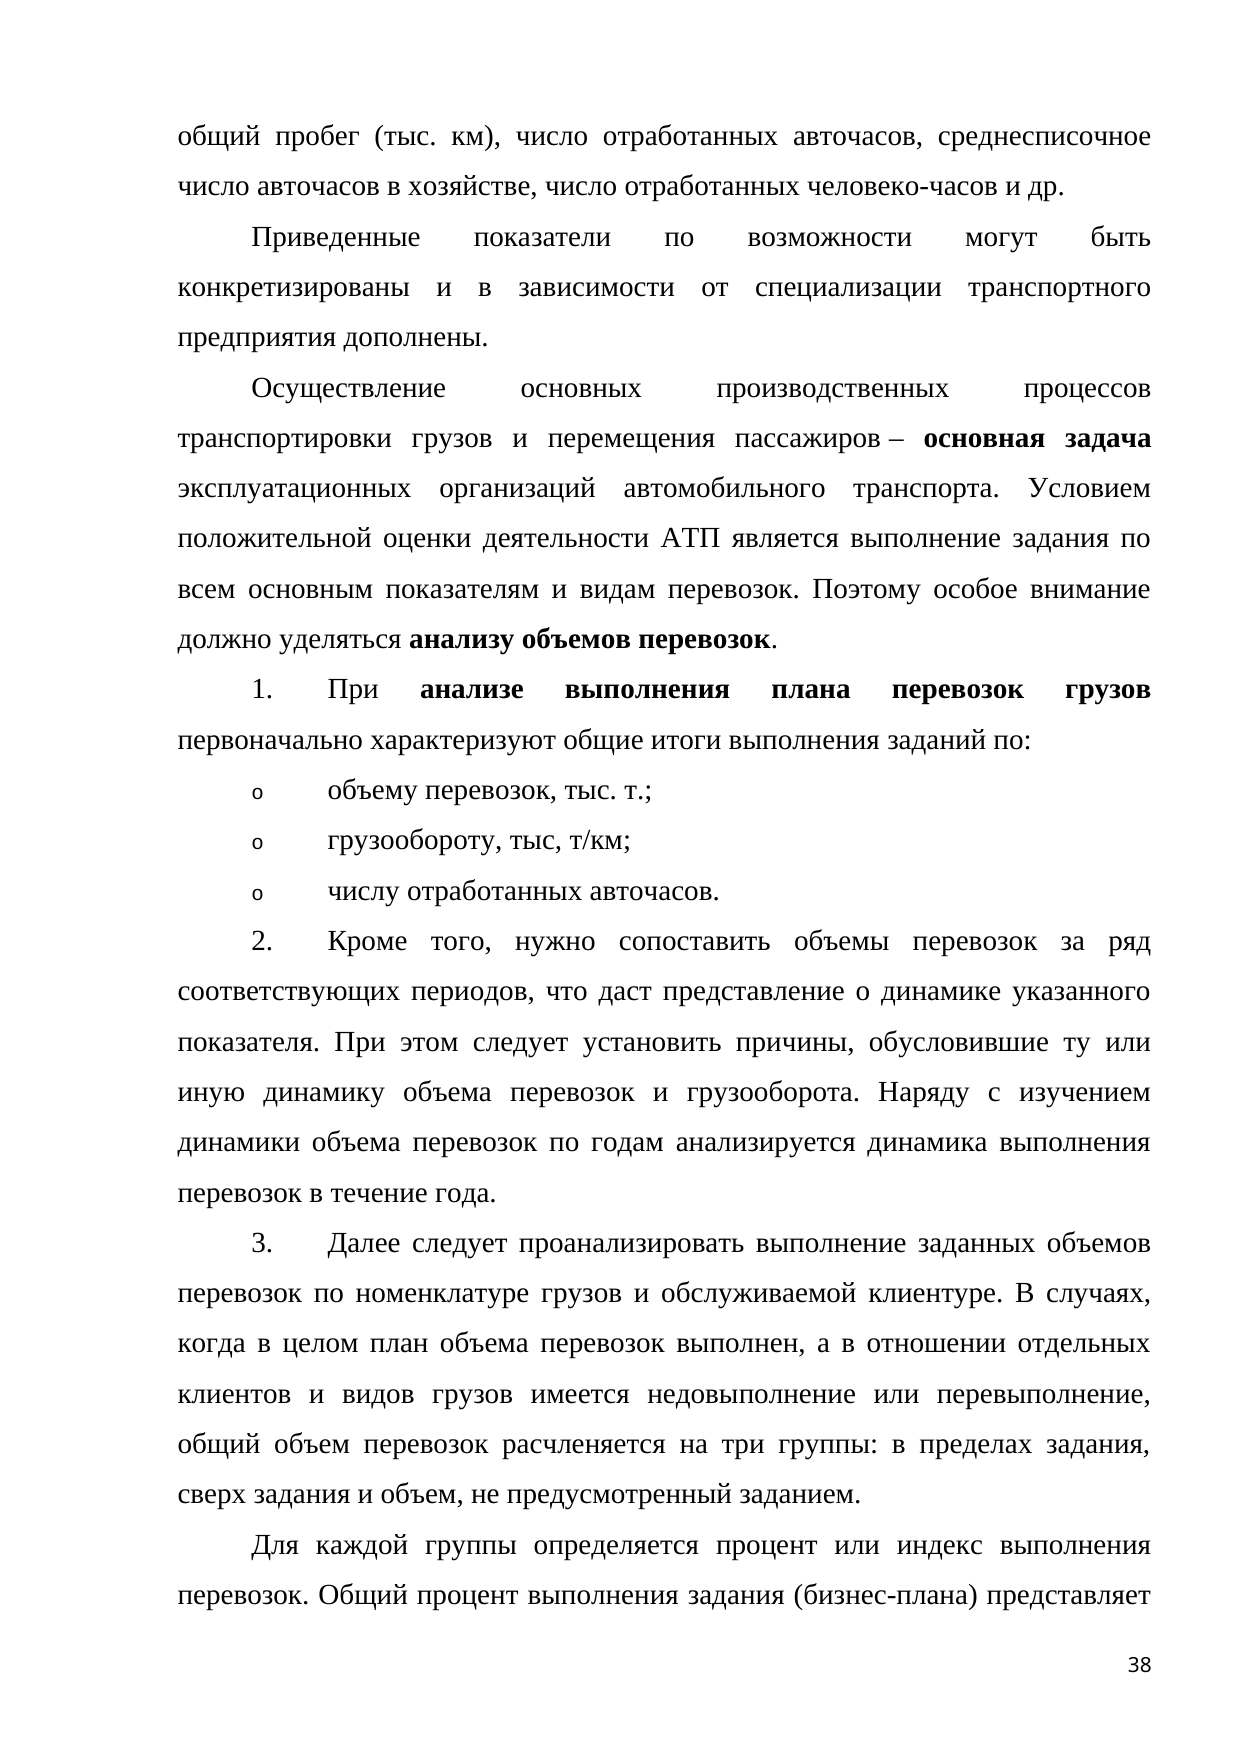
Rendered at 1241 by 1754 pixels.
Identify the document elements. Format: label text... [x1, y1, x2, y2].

list Далее следует проанализировать выполнение заданных объемов перевозок по номенклатуре грузов и обслуживаемой клиентуре. В случаях, когда в целом план объема перевозок выполнен, а в отношении отдельных клиентов и видов грузов имеется недовыполнение или перевыполнение, общий объем перевозок расчленяется на три группы: в пределах задания, сверх задания и объем, не предусмотренный заданием. [177, 1225, 1152, 1510]
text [177, 118, 1152, 202]
text Осуществление основных производственных процессов транспортировки грузов и перемещения пассажиров – основная задача эксплуатационных организаций автомобильного транспорта. Условием положительной оценки деятельности АТП является выполнение задания по всем основным показателям и видам перевозок. Поэтому особое внимание должно уделяться анализу объемов перевозок. [177, 370, 1152, 655]
list объему перевозок, тыс. т.; [177, 772, 1152, 806]
list числу отработанных авточасов. [177, 873, 1152, 906]
list Кроме того, нужно сопоставить объемы перевозок за ряд соответствующих периодов, что даст представление о динамике указанного показателя. При этом следует установить причины, обусловившие ту или иную динамику объема перевозок и грузооборота. Наряду с изучением динамики объема перевозок по годам анализируется динамика выполнения перевозок в течение года. [177, 923, 1152, 1208]
list При анализе выполнения плана перевозок грузов первоначально характеризуют общие итоги выполнения заданий по: [177, 672, 1152, 755]
text Приведенные показатели по возможности могут быть конкретизированы и в зависимости от специализации транспортного предприятия дополнены. [177, 219, 1152, 353]
list грузообороту, тыс, т/км; [177, 822, 1152, 856]
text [177, 1527, 1152, 1611]
